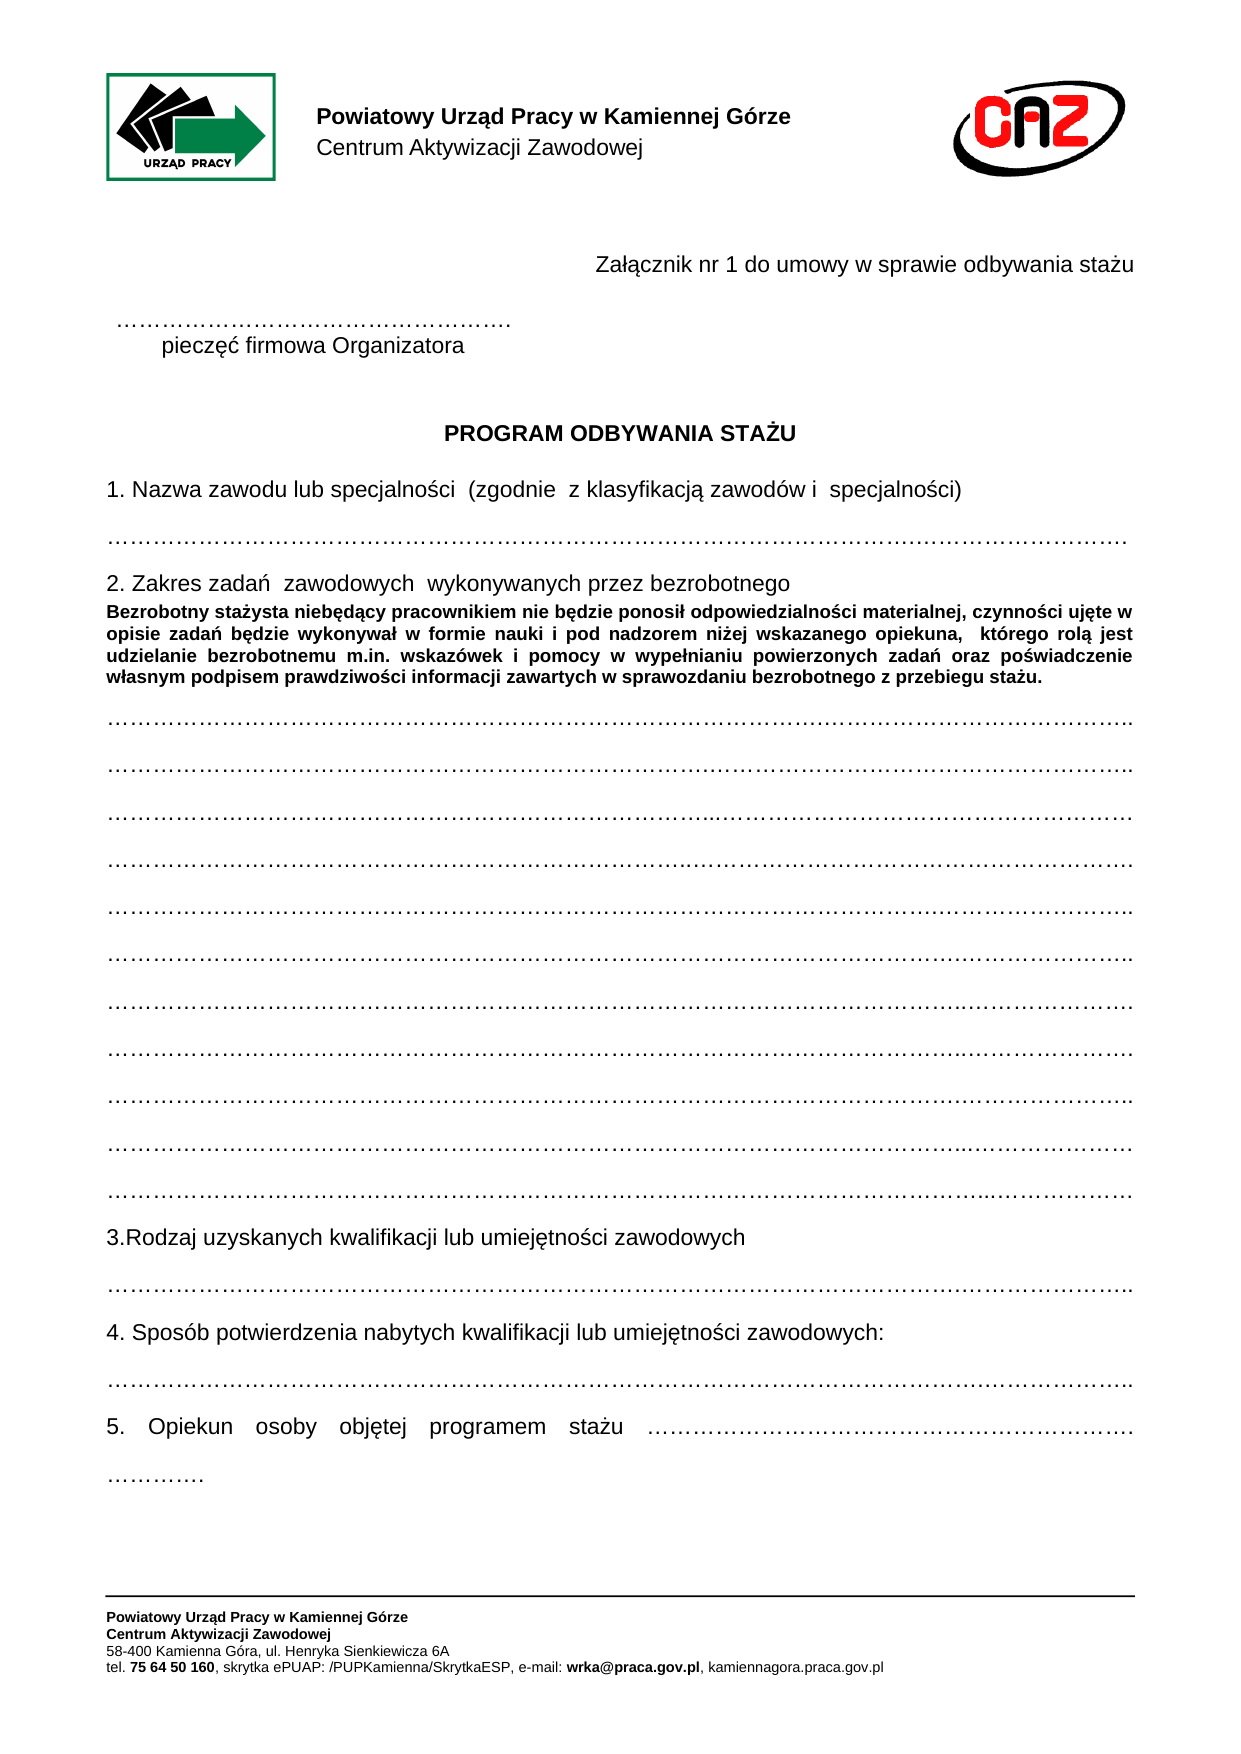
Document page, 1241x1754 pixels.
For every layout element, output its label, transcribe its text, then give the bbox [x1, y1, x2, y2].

text ……………………………………………………………………………………………………...……………… [106, 1160, 1134, 1208]
picture [935, 68, 1134, 180]
text ……………………………………………………………………………………………….…………………….. [106, 877, 1134, 924]
text PROGRAM ODBYWANIA STAŻU [106, 420, 1134, 446]
text …………………………………………………………………………………………………..…………………. [106, 971, 1134, 1018]
text ………………………………………………………………………………….………………………………….. [106, 687, 1134, 735]
text 5. Opiekun osoby objętej programem stażu ……………………………………………………….…………. [106, 1397, 1134, 1491]
text ……………………………………………. [106, 306, 520, 332]
text ………………………………………………………………………………………………….………………….. [106, 1066, 1134, 1113]
text ……………………………………………………………………...……………………………………………… [106, 782, 1134, 829]
text …………………………………………………………………………………………………...………………… [106, 1113, 1134, 1160]
text …………………………………………………………………..…………………………………………………. [106, 829, 1134, 877]
text 2. Zakres zadań zawodowych wykonywanych przez bezrobotnego [106, 554, 1134, 601]
text …………………………………………………………………….……………………………………………….. [106, 735, 1134, 782]
text 1. Nazwa zawodu lub specjalności (zgodnie z klasyfikacją zawodów i specjalności) [106, 459, 1134, 507]
text …………………………………………………………………………………………………..…………………. [106, 1018, 1134, 1066]
text …………………………………………………………………………………………………….……………….. [106, 1349, 1134, 1397]
text …………………………………………………………………………………………….………………………. [106, 507, 1134, 554]
text pieczęć firmowa Organizatora [106, 332, 520, 359]
text Bezrobotny stażysta niebędący pracownikiem nie będzie ponosił odpowiedzialności materialnej, czynności ujęte w opisie zadań będzie wykonywał w formie nauki i pod nadzorem niżej wskazanego opiekuna, którego rolą jest udzielanie bezrobotnemu m.in. wskazówek i pomocy w wypełnianiu powierzonych zadań oraz poświadczenie własnym podpisem prawdziwości informacji zawartych w sprawozdaniu bezrobotnego z przebiegu stażu. [106, 601, 1134, 687]
text ………………………………………………………………………………………………….………………….. [106, 1255, 1134, 1302]
text Załącznik nr 1 do umowy w sprawie odbywania stażu [106, 251, 1134, 277]
text 3.Rodzaj uzyskanych kwalifikacji lub umiejętności zawodowych [106, 1208, 1134, 1255]
picture [106, 73, 276, 181]
text 4. Sposób potwierdzenia nabytych kwalifikacji lub umiejętności zawodowych: [106, 1302, 1134, 1349]
text ………………………………………………………………………………………………….………………….. [106, 924, 1134, 971]
